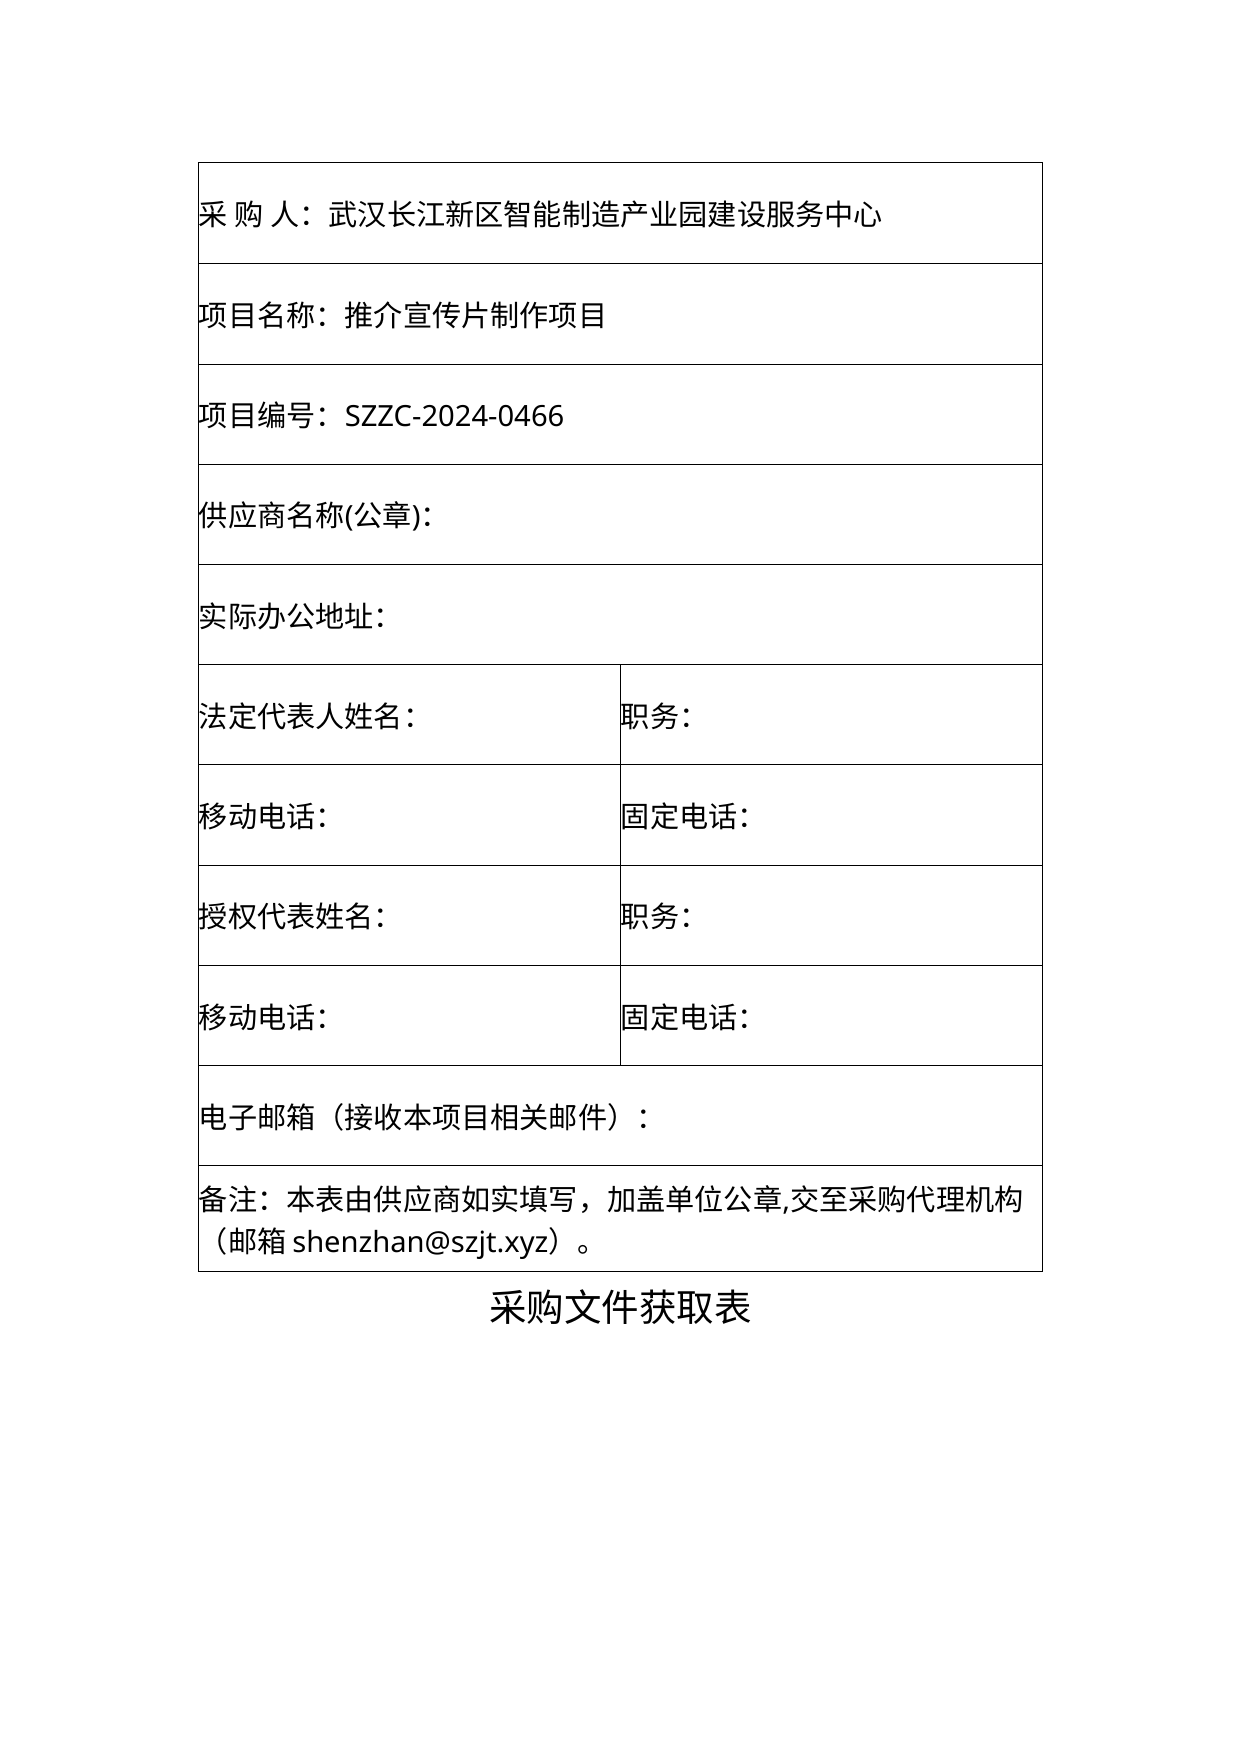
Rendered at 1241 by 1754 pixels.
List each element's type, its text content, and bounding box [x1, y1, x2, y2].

table_cell 固定电话： [621, 765, 1042, 864]
text 采购文件获取表 [187, 1272, 1053, 1337]
table_cell 实际办公地址： [199, 565, 1042, 664]
table_header 采 购 人：武汉长江新区智能制造产业园建设服务中心 [199, 163, 1042, 263]
table_cell 职务： [621, 866, 1042, 965]
table_cell 移动电话： [199, 966, 620, 1065]
table_cell 项目名称：推介宣传片制作项目 [199, 264, 1042, 363]
table_cell 供应商名称(公章)： [199, 465, 1042, 564]
table_cell 固定电话： [621, 966, 1042, 1065]
table_cell 法定代表人姓名： [199, 665, 620, 764]
table_cell 备注：本表由供应商如实填写，加盖单位公章,交至采购代理机构（邮箱shenzhan@szjt.xyz）。 [199, 1166, 1042, 1271]
table_cell 职务： [621, 665, 1042, 764]
table_cell 电子邮箱（接收本项目相关邮件）： [199, 1066, 1042, 1165]
table_cell 授权代表姓名： [199, 866, 620, 965]
table_cell 项目编号：SZZC-2024-0466 [199, 365, 1042, 464]
table_cell 移动电话： [199, 765, 620, 864]
